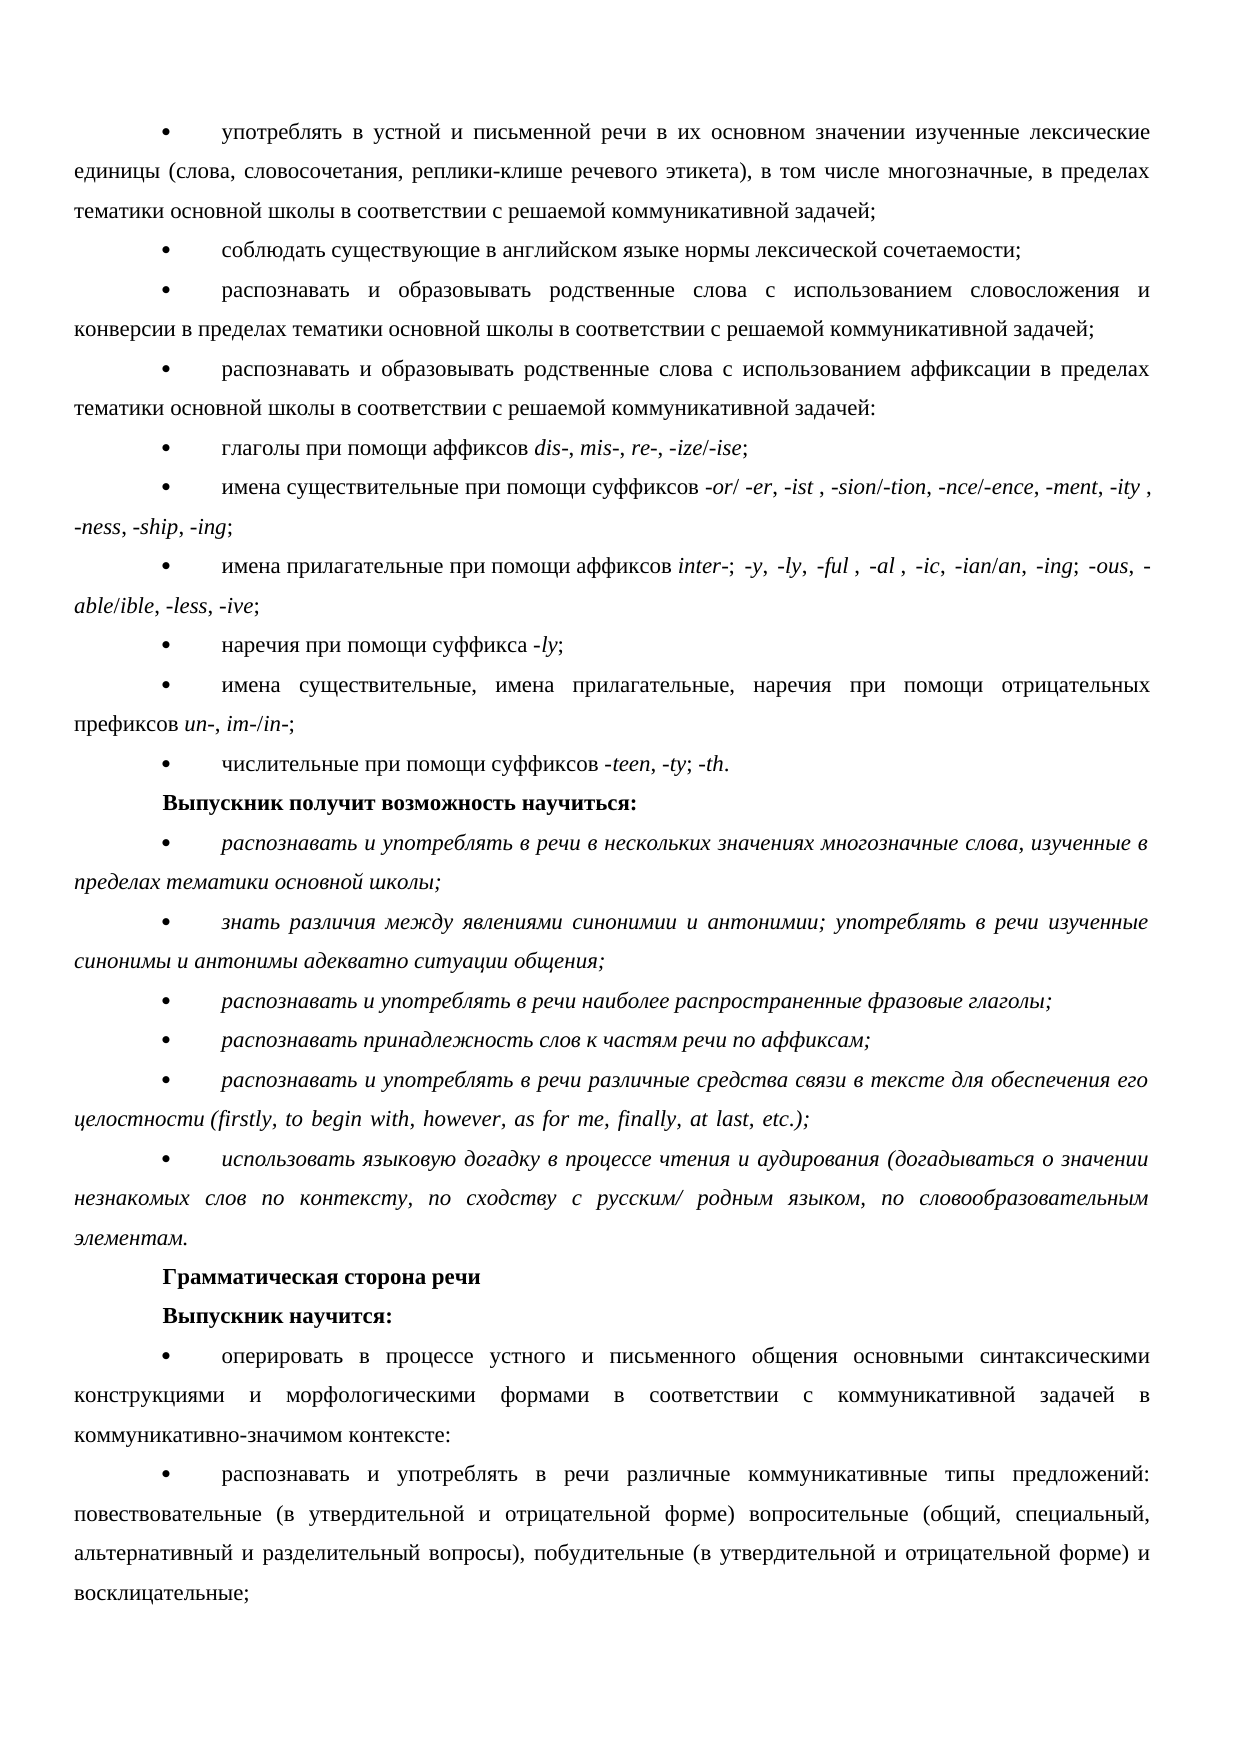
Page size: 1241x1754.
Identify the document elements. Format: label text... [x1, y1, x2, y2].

text Грамматическая сторона речи [74, 1263, 1152, 1289]
list распознавать и образовывать родственные слова с использованием аффиксации в пределах тематики основной школы в соответствии с решаемой коммуникативной задачей: [74, 355, 1152, 421]
list оперировать в процессе устного и письменного общения основными синтаксическими конструкциями и морфологическими формами в соответствии с коммуникативной задачей в коммуникативно-значимом контексте: [74, 1342, 1152, 1447]
list числительные при помощи суффиксов -teen, -ty; -th. [74, 750, 1152, 776]
list распознавать и образовывать родственные слова с использованием словосложения и конверсии в пределах тематики основной школы в соответствии с решаемой коммуникативной задачей; [74, 276, 1152, 342]
list наречия при помощи суффикса -ly; [74, 631, 1152, 658]
list глаголы при помощи аффиксов dis-, mis-, re-, -ize/-ise; [74, 434, 1152, 460]
list распознавать и употреблять в речи наиболее распространенные фразовые глаголы; [74, 987, 1152, 1013]
list употреблять в устной и письменной речи в их основном значении изученные лексические единицы (слова, словосочетания, реплики-клише речевого этикета), в том числе многозначные, в пределах тематики основной школы в соответствии с решаемой коммуникативной задачей; [74, 118, 1152, 223]
list имена существительные, имена прилагательные, наречия при помощи отрицательных префиксов un-, im-/in-; [74, 671, 1152, 737]
list распознавать и употреблять в речи различные коммуникативные типы предложений: повествовательные (в утвердительной и отрицательной форме) вопросительные (общий, специальный, альтернативный и разделительный вопросы), побудительные (в утвердительной и отрицательной форме) и восклицательные; [74, 1460, 1152, 1605]
list соблюдать существующие в английском языке нормы лексической сочетаемости; [74, 237, 1152, 263]
list распознавать и употреблять в речи различные средства связи в тексте для обеспечения его целостности (firstly, to begin with, however, as for me, finally, at last, etc.); [74, 1066, 1152, 1131]
list использовать языковую догадку в процессе чтения и аудирования (догадываться о значении незнакомых слов по контексту, по сходству с русским/ родным языком, по словообразовательным элементам. [74, 1144, 1152, 1250]
list распознавать принадлежность слов к частям речи по аффиксам; [74, 1026, 1152, 1052]
list имена существительные при помощи суффиксов -or/ -er, -ist , -sion/-tion, -nce/-ence, -ment, -ity , -ness, -ship, -ing; [74, 473, 1152, 539]
list имена прилагательные при помощи аффиксов inter-; -y, -ly, -ful , -al , -ic, -ian/an, -ing; -ous, -able/ible, -less, -ive; [74, 552, 1152, 618]
text Выпускник получит возможность научиться: [74, 789, 1152, 816]
text Выпускник научится: [74, 1302, 1152, 1329]
list знать различия между явлениями синонимии и антонимии; употреблять в речи изученные синонимы и антонимы адекватно ситуации общения; [74, 908, 1152, 973]
list распознавать и употреблять в речи в нескольких значениях многозначные слова, изученные в пределах тематики основной школы; [74, 829, 1152, 894]
